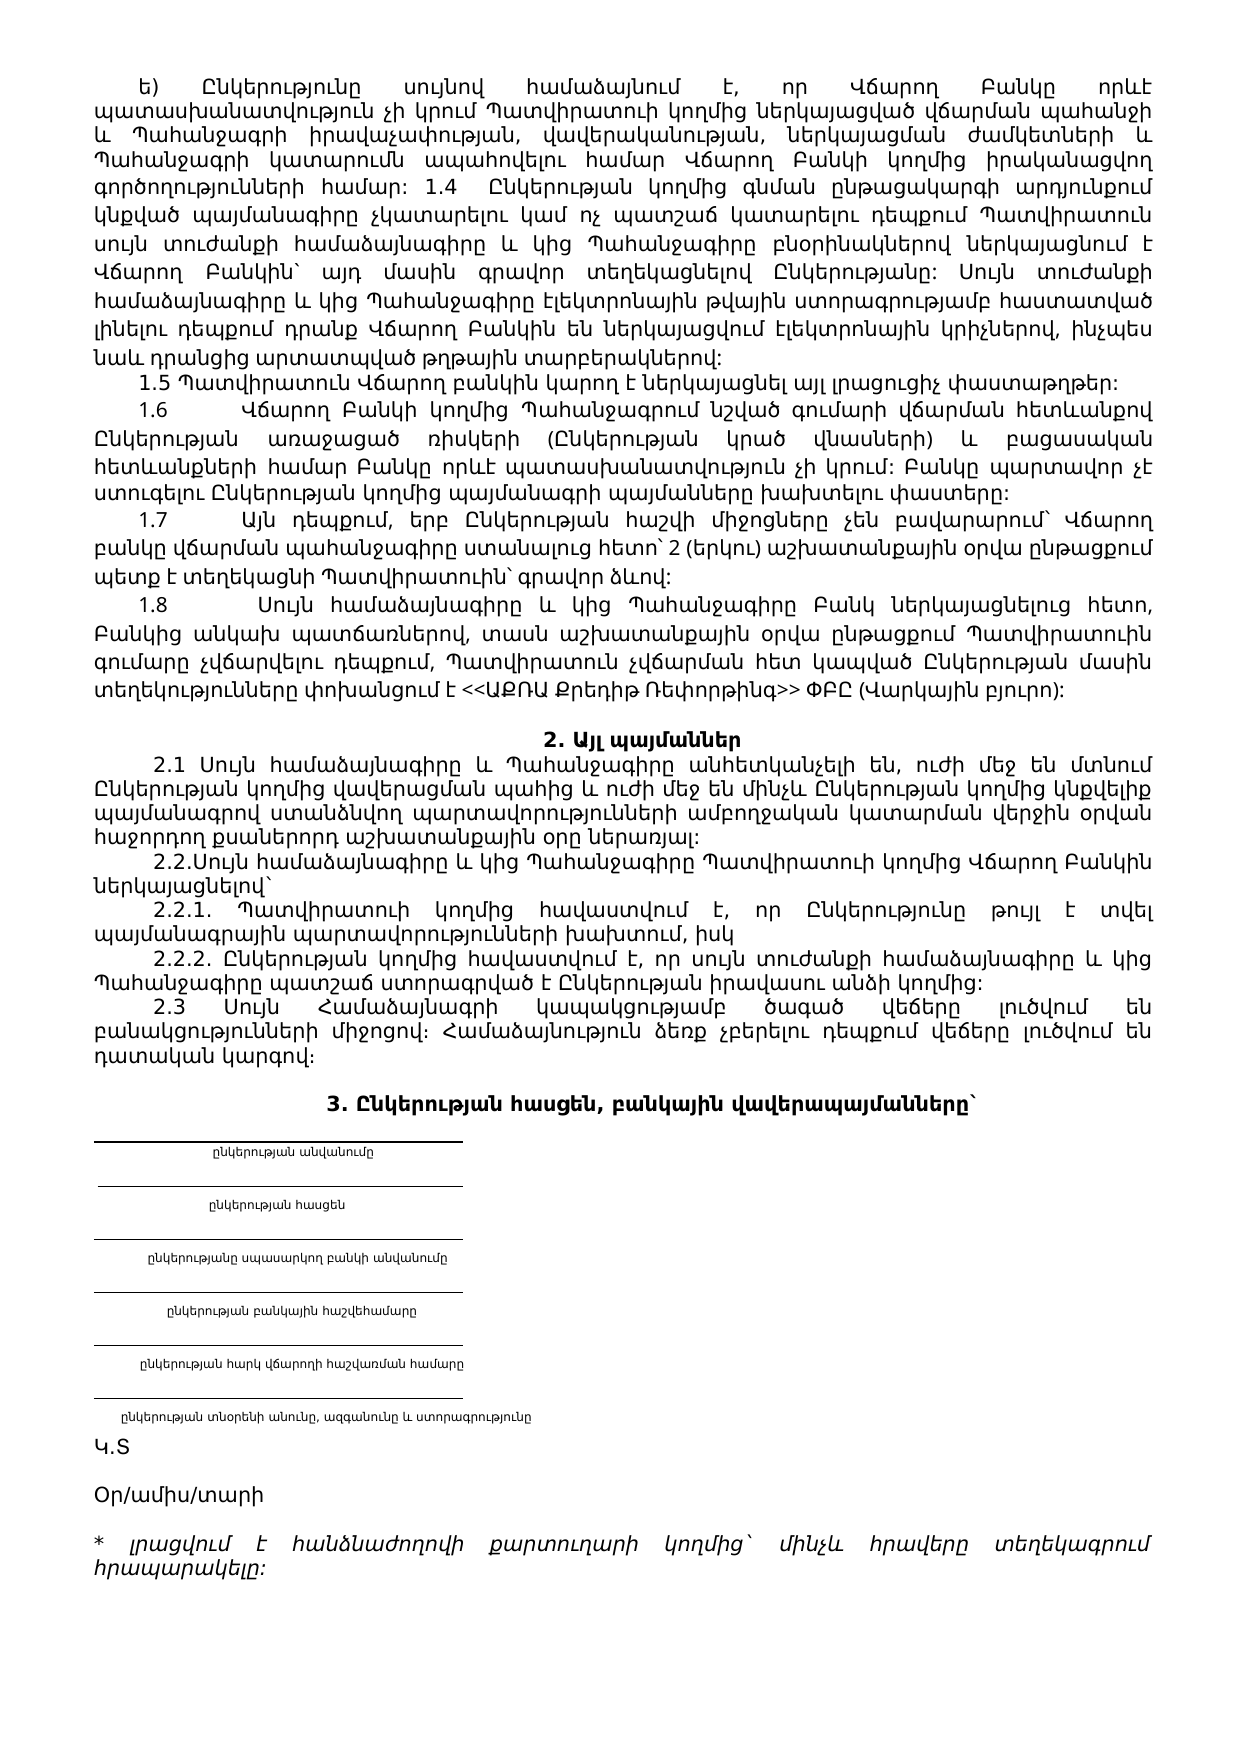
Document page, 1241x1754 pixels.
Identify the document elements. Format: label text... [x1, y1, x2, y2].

text 3. Ընկերության հասցեն, բանկային վավերապայմանները` [94, 1092, 1153, 1117]
text 2.1 Սույն համաձայնագիրը և Պահանջագիրը անհետկանչելի են, ուժի մեջ են մտնում Ընկերության կողմից վավերացման պահից և ուժի մեջ են մինչև Ընկերության կողմից կնքվելիք պայմանագրով ստանձնվող պարտավորությունների ամբողջական կատարման վերջին օրվան հաջորդող քսաներորդ աշխատանքային օրը ներառյալ: [94, 753, 1153, 850]
text ընկերությանը սպասարկող բանկի անվանումը [94, 1251, 1153, 1276]
text ընկերության անվանումը [94, 1145, 1153, 1170]
list Այն դեպքում, երբ Ընկերության հաշվի միջոցները չեն բավարարում՝ Վճարող բանկը վճարման պահանջագիրը ստանալուց հետո՝ 2 (երկու) աշխատանքային օրվա ընթացքում պետք է տեղեկացնի Պատվիրատուին՝ գրավոր ձևով: [94, 505, 1153, 590]
list Սույն համաձայնագիրը և կից Պահանջագիրը Բանկ ներկայացնելուց հետո, Բանկից անկախ պատճառներով, տասն աշխատանքային օրվա ընթացքում Պատվիրատուին գումարը չվճարվելու դեպքում, Պատվիրատուն չվճարման հետ կապված Ընկերության մասին տեղեկությունները փոխանցում է <<ԱՔՌԱ Քրեդիթ Ռեփորթինգ>> ՓԲԸ (Վարկային բյուրո): [94, 590, 1153, 704]
text 1.5 Պատվիրատուն Վճարող բանկին կարող է ներկայացնել այլ լրացուցիչ փաստաթղթեր: [138, 371, 1153, 395]
text ընկերության տնօրենի անունը, ազգանունը և ստորագրությունը [94, 1411, 1153, 1435]
text ընկերության բանկային հաշվեհամարը [94, 1304, 1153, 1329]
text Օր/ամիս/տարի [94, 1483, 1153, 1508]
text ընկերության հարկ վճարողի հաշվառման համարը [94, 1357, 1153, 1382]
text 2.3 Սույն Համաձայնագրի կապակցությամբ ծագած վեճերը լուծվում են բանակցությունների միջոցով։ Համաձայնություն ձեռք չբերելու դեպքում վեճերը լուծվում են դատական կարգով։ [94, 995, 1153, 1068]
text 2. Այլ պայմաններ [131, 728, 1153, 753]
list Վճարող Բանկի կողմից Պահանջագրում նշված գումարի վճարման հետևանքով Ընկերության առաջացած ռիսկերի (Ընկերության կրած վնասների) և բացասական հետևանքների համար Բանկը որևէ պատասխանատվություն չի կրում: Բանկը պարտավոր չէ ստուգելու Ընկերության կողմից պայմանագրի պայմանները խախտելու փաստերը: [94, 395, 1153, 505]
text * լրացվում է հանձնաժողովի քարտուղարի կողմից` մինչև հրավերը տեղեկագրում հրապարակելը: [94, 1532, 1153, 1580]
text Կ.Տ [94, 1435, 1153, 1459]
text 2.2.Սույն համաձայնագիրը և կից Պահանջագիրը Պատվիրատուի կողմից Վճարող Բանկին ներկայացնելով` [94, 850, 1153, 898]
text 2.2.1. Պատվիրատուի կողմից հավաստվում է, որ Ընկերությունը թույլ է տվել պայմանագրային պարտավորությունների խախտում, իսկ [94, 898, 1153, 947]
text 2.2.2. Ընկերության կողմից հավաստվում է, որ սույն տուժանքի համաձայնագիրը և կից Պահանջագիրը պատշաճ ստորագրված է Ընկերության իրավասու անձի կողմից: [94, 947, 1153, 995]
text ընկերության հասցեն [94, 1198, 1153, 1223]
text ե) Ընկերությունը սույնով համաձայնում է, որ Վճարող Բանկը որևէ պատասխանատվություն չի կրում Պատվիրատուի կողմից ներկայացված վճարման պահանջի և Պահանջագրի իրավաչափության, վավերականության, ներկայացման ժամկետների և Պահանջագրի կատարումն ապահովելու համար Վճարող Բանկի կողմից իրականացվող գործողությունների համար: 1.4 Ընկերության կողմից գնման ընթացակարգի արդյունքում կնքված պայմանագիրը չկատարելու կամ ոչ պատշաճ կատարելու դեպքում Պատվիրատուն սույն տուժանքի համաձայնագիրը և կից Պահանջագիրը բնօրինակներով ներկայացնում է Վճարող Բանկին` այդ մասին գրավոր տեղեկացնելով Ընկերությանը: Սույն տուժանքի համաձայնագիրը և կից Պահանջագիրը էլեկտրոնային թվային ստորագրությամբ հաստատված լինելու դեպքում դրանք Վճարող Բանկին են ներկայացվում էլեկտրոնային կրիչներով, ինչպես նաև դրանցից արտատպված թղթային տարբերակներով: [94, 75, 1153, 371]
